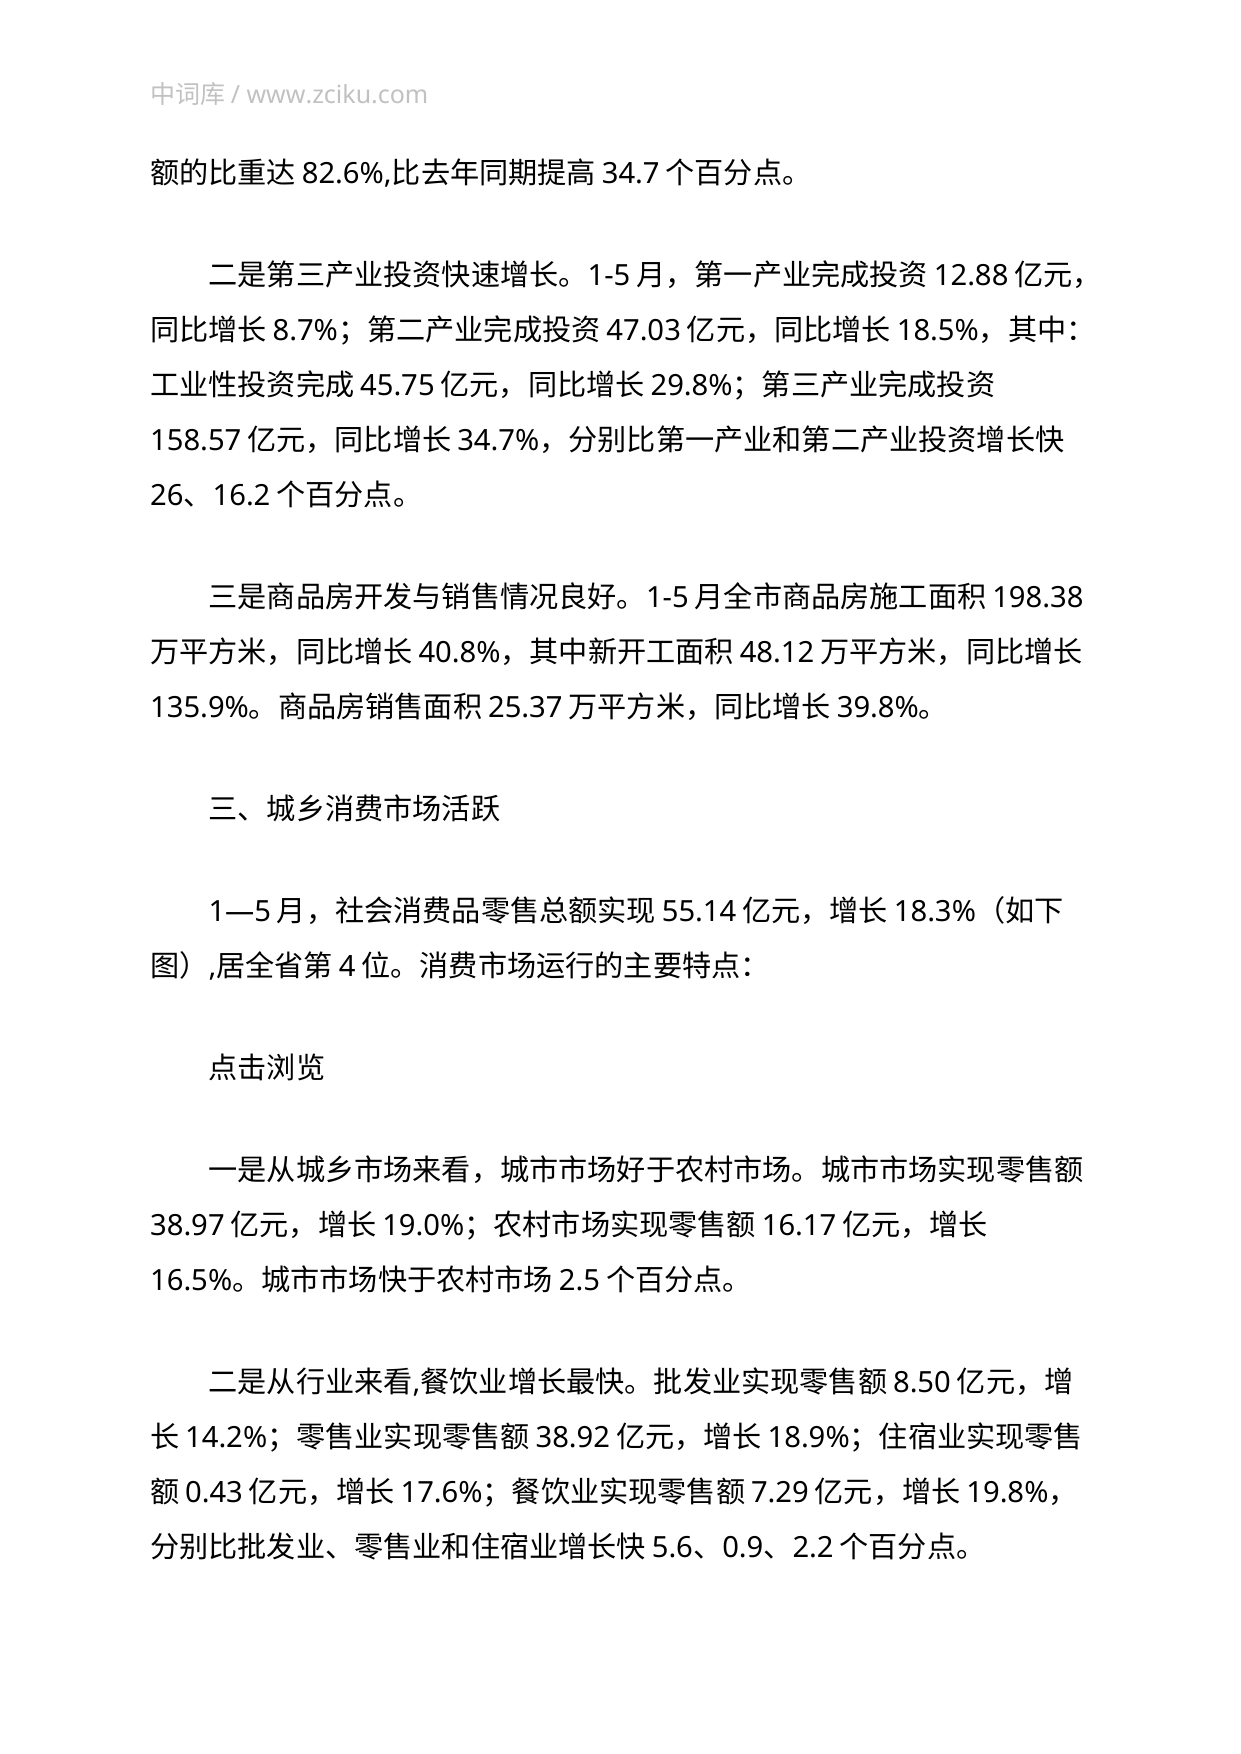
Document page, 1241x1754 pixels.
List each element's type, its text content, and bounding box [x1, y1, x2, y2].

text 点击浏览 [150, 1045, 1090, 1087]
text 三是商品房开发与销售情况良好。1-5月全市商品房施工面积198.38万平方米，同比增长40.8%，其中新开工面积48.12万平方米，同比增长135.9%。商品房销售面积25.37万平方米，同比增长39.8%。 [150, 574, 1090, 726]
text 一是从城乡市场来看，城市市场好于农村市场。城市市场实现零售额38.97亿元，增长19.0%；农村市场实现零售额16.17亿元，增长16.5%。城市市场快于农村市场2.5个百分点。 [150, 1146, 1090, 1299]
text 三、城乡消费市场活跃 [150, 786, 1090, 828]
text 二是第三产业投资快速增长。1-5月，第一产业完成投资12.88亿元，同比增长8.7%；第二产业完成投资47.03亿元，同比增长18.5%，其中：工业性投资完成45.75亿元，同比增长29.8%；第三产业完成投资158.57亿元，同比增长34.7%，分别比第一产业和第二产业投资增长快26、16.2个百分点。 [150, 252, 1090, 514]
text 二是从行业来看,餐饮业增长最快。批发业实现零售额8.50亿元，增长14.2%；零售业实现零售额38.92亿元，增长18.9%；住宿业实现零售额0.43亿元，增长17.6%；餐饮业实现零售额7.29亿元，增长19.8%，分别比批发业、零售业和住宿业增长快5.6、0.9、2.2个百分点。 [150, 1358, 1090, 1566]
text 1—5月，社会消费品零售总额实现55.14亿元，增长18.3%（如下图）,居全省第4位。消费市场运行的主要特点： [150, 888, 1090, 985]
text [150, 150, 1090, 192]
